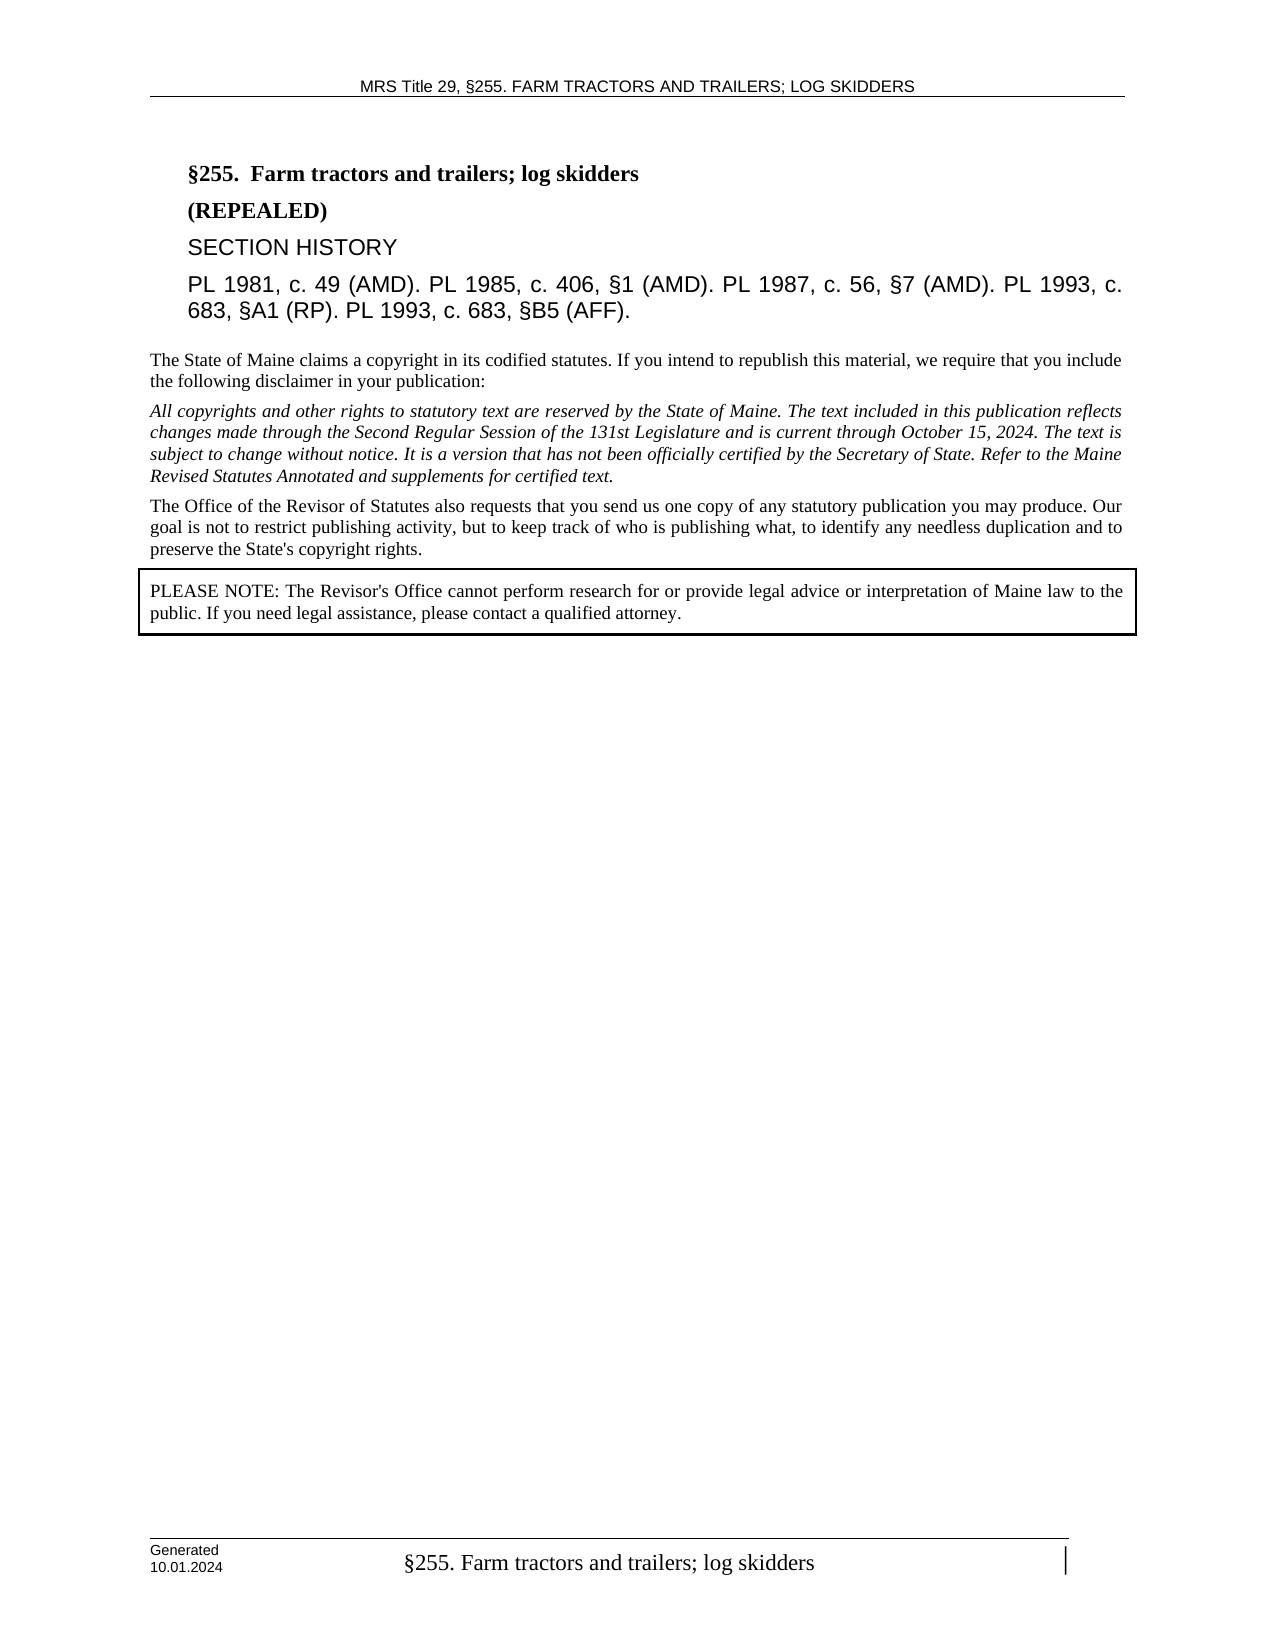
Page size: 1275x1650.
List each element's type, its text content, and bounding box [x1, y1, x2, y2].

text PL 1981, c. 49 (AMD). PL 1985, c. 406, §1 (AMD). PL 1987, c. 56, §7 (AMD). PL 1993, c. 683, §A1 (RP). PL 1993, c. 683, §B5 (AFF). [187, 271, 1125, 323]
text The State of Maine claims a copyright in its codified statutes. If you intend to republish this material, we require that you include the following disclaimer in your publication: [150, 348, 1125, 392]
text PLEASE NOTE: The Revisor's Office cannot perform research for or provide legal advice or interpretation of Maine law to the public. If you need legal assistance, please contact a qualified attorney. [140, 570, 1135, 633]
text (REPEALED) [187, 197, 1125, 223]
text All copyrights and other rights to statutory text are reserved by the State of Maine. The text included in this publication reflects changes made through the Second Regular Session of the 131st Legislature and is current through October 15, 2024 . The text is subject to change without notice. It is a version that has not been officially certified by the Secretary of State. Refer to the Maine Revised Statutes Annotated and supplements for certified text. [150, 400, 1125, 486]
text SECTION HISTORY [187, 234, 1125, 260]
text §255. Farm tractors and trailers; log skidders [187, 160, 1125, 187]
text The Office of the Revisor of Statutes also requests that you send us one copy of any statutory publication you may produce. Our goal is not to restrict publishing activity, but to keep track of who is publishing what, to identify any needless duplication and to preserve the State's copyright rights. [150, 494, 1125, 559]
